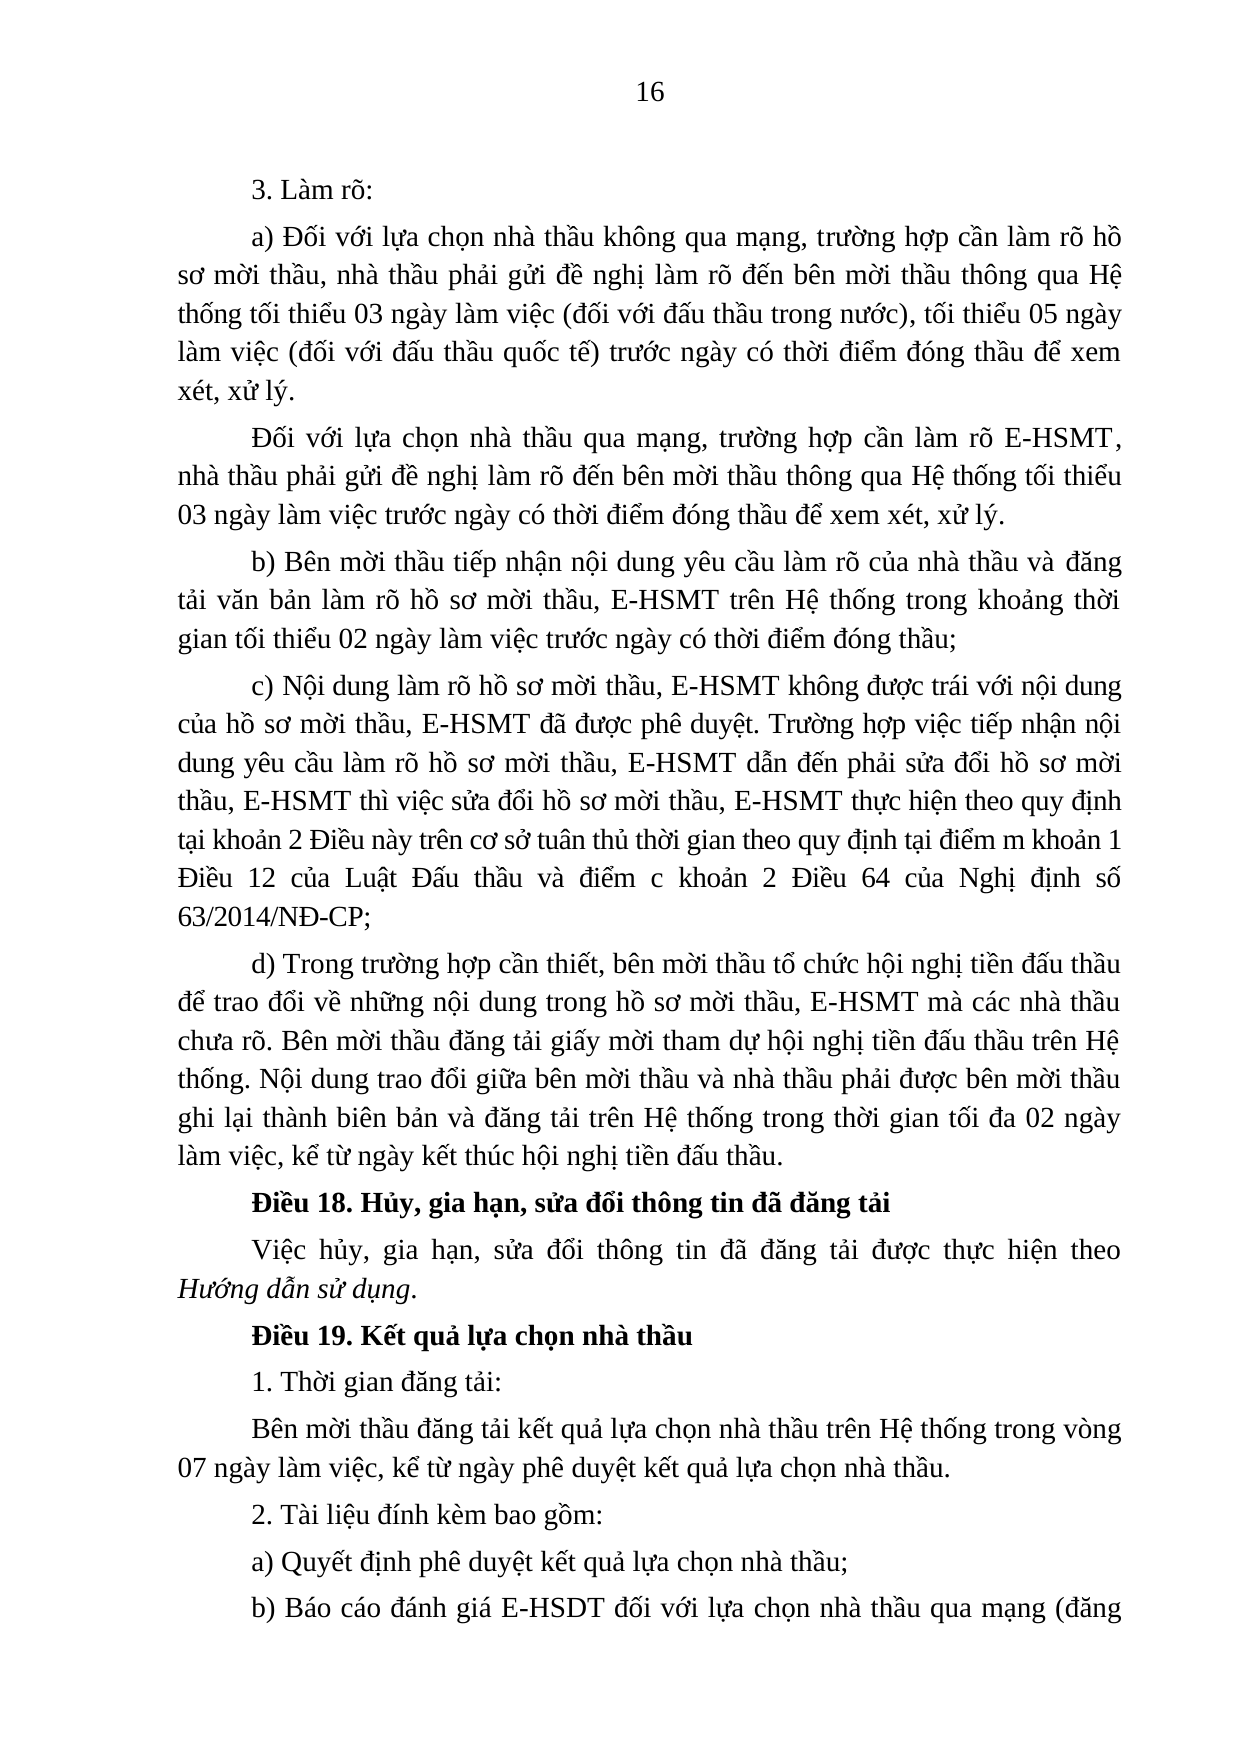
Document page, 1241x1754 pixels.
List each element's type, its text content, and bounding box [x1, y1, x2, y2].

text c) Nội dung làm rõ hồ sơ mời thầu, E-HSMT không được trái với nội dung của hồ sơ mời thầu, E-HSMT đã được phê duyệt. Trường hợp việc tiếp nhận nội dung yêu cầu làm rõ hồ sơ mời thầu, E-HSMT dẫn đến phải sửa đổi hồ sơ mời thầu, E-HSMT thì việc sửa đổi hồ sơ mời thầu, E-HSMT thực hiện theo quy định tại khoản 2 Điều này trên cơ sở tuân thủ thời gian theo quy định tại điểm m khoản 1 Điều 12 của Luật Đấu thầu và điểm c khoản 2 Điều 64 của Nghị định số 63/2014/NĐ-CP; [177, 668, 1122, 932]
text 3. Làm rõ: [177, 172, 1122, 205]
text b) Bên mời thầu tiếp nhận nội dung yêu cầu làm rõ của nhà thầu và đăng tải văn bản làm rõ hồ sơ mời thầu, E-HSMT trên Hệ thống trong khoảng thời gian tối thiểu 02 ngày làm việc trước ngày có thời điểm đóng thầu; [177, 544, 1122, 654]
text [177, 1591, 1122, 1624]
text 2. Tài liệu đính kèm bao gồm: [177, 1497, 1122, 1530]
text Việc hủy, gia hạn, sửa đổi thông tin đã đăng tải được thực hiện theo Hướng dẫn sử dụng. [177, 1232, 1122, 1304]
text a) Quyết định phê duyệt kết quả lựa chọn nhà thầu; [177, 1544, 1122, 1577]
text Điều 19. Kết quả lựa chọn nhà thầu [177, 1318, 1122, 1351]
text d) Trong trường hợp cần thiết, bên mời thầu tổ chức hội nghị tiền đấu thầu để trao đổi về những nội dung trong hồ sơ mời thầu, E-HSMT mà các nhà thầu chưa rõ. Bên mời thầu đăng tải giấy mời tham dự hội nghị tiền đấu thầu trên Hệ thống. Nội dung trao đổi giữa bên mời thầu và nhà thầu phải được bên mời thầu ghi lại thành biên bản và đăng tải trên Hệ thống trong thời gian tối đa 02 ngày làm việc, kể từ ngày kết thúc hội nghị tiền đấu thầu. [177, 946, 1122, 1172]
text Đối với lựa chọn nhà thầu qua mạng, trường hợp cần làm rõ E-HSMT, nhà thầu phải gửi đề nghị làm rõ đến bên mời thầu thông qua Hệ thống tối thiểu 03 ngày làm việc trước ngày có thời điểm đóng thầu để xem xét, xử lý. [177, 420, 1122, 530]
text a) Đối với lựa chọn nhà thầu không qua mạng, trường hợp cần làm rõ hồ sơ mời thầu, nhà thầu phải gửi đề nghị làm rõ đến bên mời thầu thông qua Hệ thống tối thiểu 03 ngày làm việc (đối với đấu thầu trong nước), tối thiểu 05 ngày làm việc (đối với đấu thầu quốc tế) trước ngày có thời điểm đóng thầu để xem xét, xử lý. [177, 219, 1122, 406]
text Bên mời thầu đăng tải kết quả lựa chọn nhà thầu trên Hệ thống trong vòng 07 ngày làm việc, kể từ ngày phê duyệt kết quả lựa chọn nhà thầu. [177, 1411, 1122, 1483]
text 1. Thời gian đăng tải: [177, 1364, 1122, 1398]
text Điều 18. Hủy, gia hạn, sửa đổi thông tin đã đăng tải [177, 1185, 1122, 1219]
